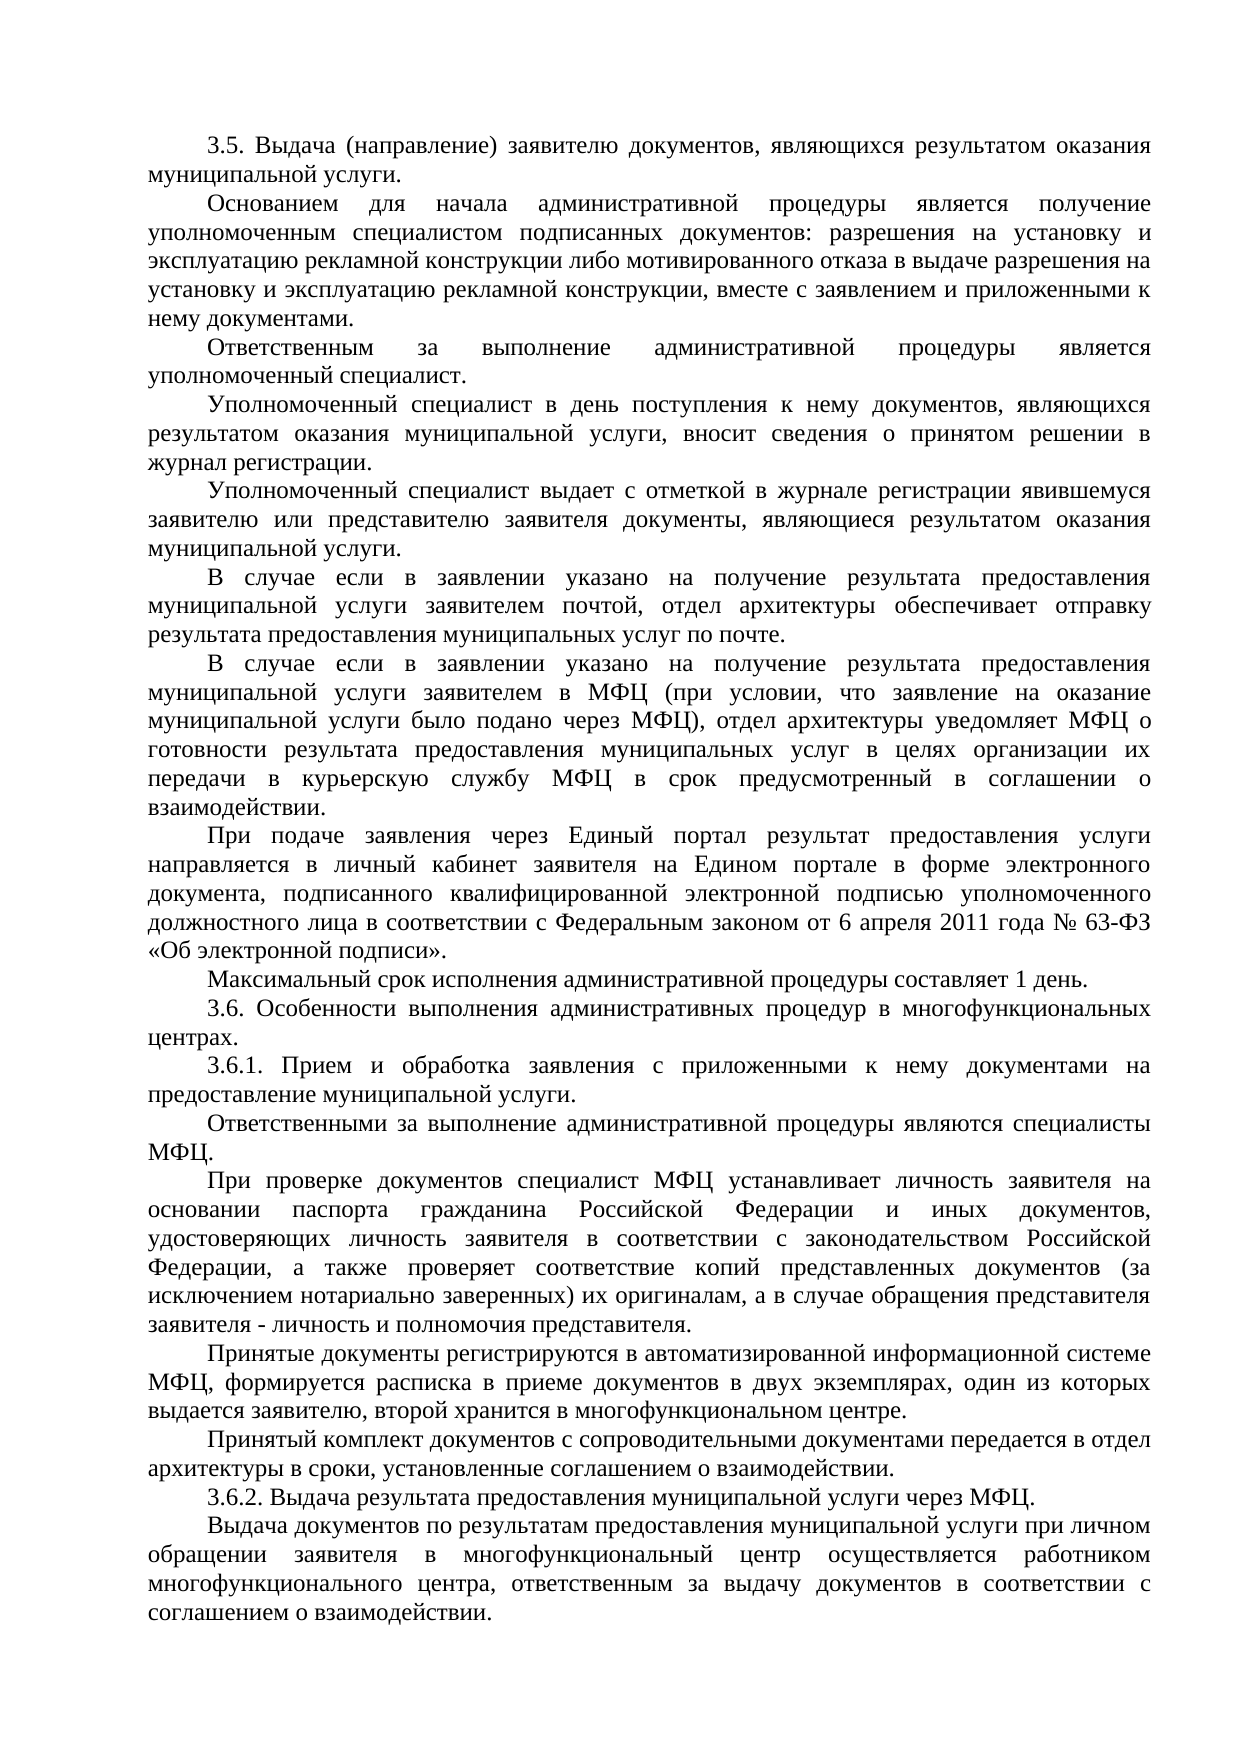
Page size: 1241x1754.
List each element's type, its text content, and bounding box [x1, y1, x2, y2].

text Принятые документы регистрируются в автоматизированной информационной системе МФЦ, формируется расписка в приеме документов в двух экземплярах, один из которых выдается заявителю, второй хранится в многофункциональном центре. [148, 1338, 1152, 1424]
text Максимальный срок исполнения административной процедуры составляет 1 день. [148, 964, 1152, 993]
text В случае если в заявлении указано на получение результата предоставления муниципальной услуги заявителем в МФЦ (при условии, что заявление на оказание муниципальной услуги было подано через МФЦ), отдел архитектуры уведомляет МФЦ о готовности результата предоставления муниципальных услуг в целях организации их передачи в курьерскую службу МФЦ в срок предусмотренный в соглашении о взаимодействии. [148, 648, 1152, 821]
text 3.6.1. Прием и обработка заявления с приложенными к нему документами на предоставление муниципальной услуги. [148, 1051, 1152, 1108]
text В случае если в заявлении указано на получение результата предоставления муниципальной услуги заявителем почтой, отдел архитектуры обеспечивает отправку результата предоставления муниципальных услуг по почте. [148, 562, 1152, 648]
text Принятый комплект документов с сопроводительными документами передается в отдел архитектуры в сроки, установленные соглашением о взаимодействии. [148, 1424, 1152, 1482]
text Выдача документов по результатам предоставления муниципальной услуги при личном обращении заявителя в многофункциональный центр осуществляется работником многофункционального центра, ответственным за выдачу документов в соответствии с соглашением о взаимодействии. [148, 1511, 1152, 1626]
text Ответственными за выполнение административной процедуры являются специалисты МФЦ. [148, 1108, 1152, 1166]
text Основанием для начала административной процедуры является получение уполномоченным специалистом подписанных документов: разрешения на установку и эксплуатацию рекламной конструкции либо мотивированного отказа в выдаче разрешения на установку и эксплуатацию рекламной конструкции, вместе с заявлением и приложенными к нему документами. [148, 188, 1152, 332]
text 3.5. Выдача (направление) заявителю документов, являющихся результатом оказания муниципальной услуги. [148, 131, 1152, 188]
text 3.6.2. Выдача результата предоставления муниципальной услуги через МФЦ. [148, 1482, 1152, 1511]
text При подаче заявления через Единый портал результат предоставления услуги направляется в личный кабинет заявителя на Едином портале в форме электронного документа, подписанного квалифицированной электронной подписью уполномоченного должностного лица в соответствии с Федеральным законом от 6 апреля 2011 года № 63-ФЗ «Об электронной подписи». [148, 821, 1152, 964]
text Уполномоченный специалист выдает с отметкой в журнале регистрации явившемуся заявителю или представителю заявителя документы, являющиеся результатом оказания муниципальной услуги. [148, 476, 1152, 562]
text Уполномоченный специалист в день поступления к нему документов, являющихся результатом оказания муниципальной услуги, вносит сведения о принятом решении в журнал регистрации. [148, 389, 1152, 476]
text Ответственным за выполнение административной процедуры является уполномоченный специалист. [148, 332, 1152, 389]
text При проверке документов специалист МФЦ устанавливает личность заявителя на основании паспорта гражданина Российской Федерации и иных документов, удостоверяющих личность заявителя в соответствии с законодательством Российской Федерации, а также проверяет соответствие копий представленных документов (за исключением нотариально заверенных) их оригиналам, а в случае обращения представителя заявителя - личность и полномочия представителя. [148, 1166, 1152, 1338]
text 3.6. Особенности выполнения административных процедур в многофункциональных центрах. [148, 993, 1152, 1051]
